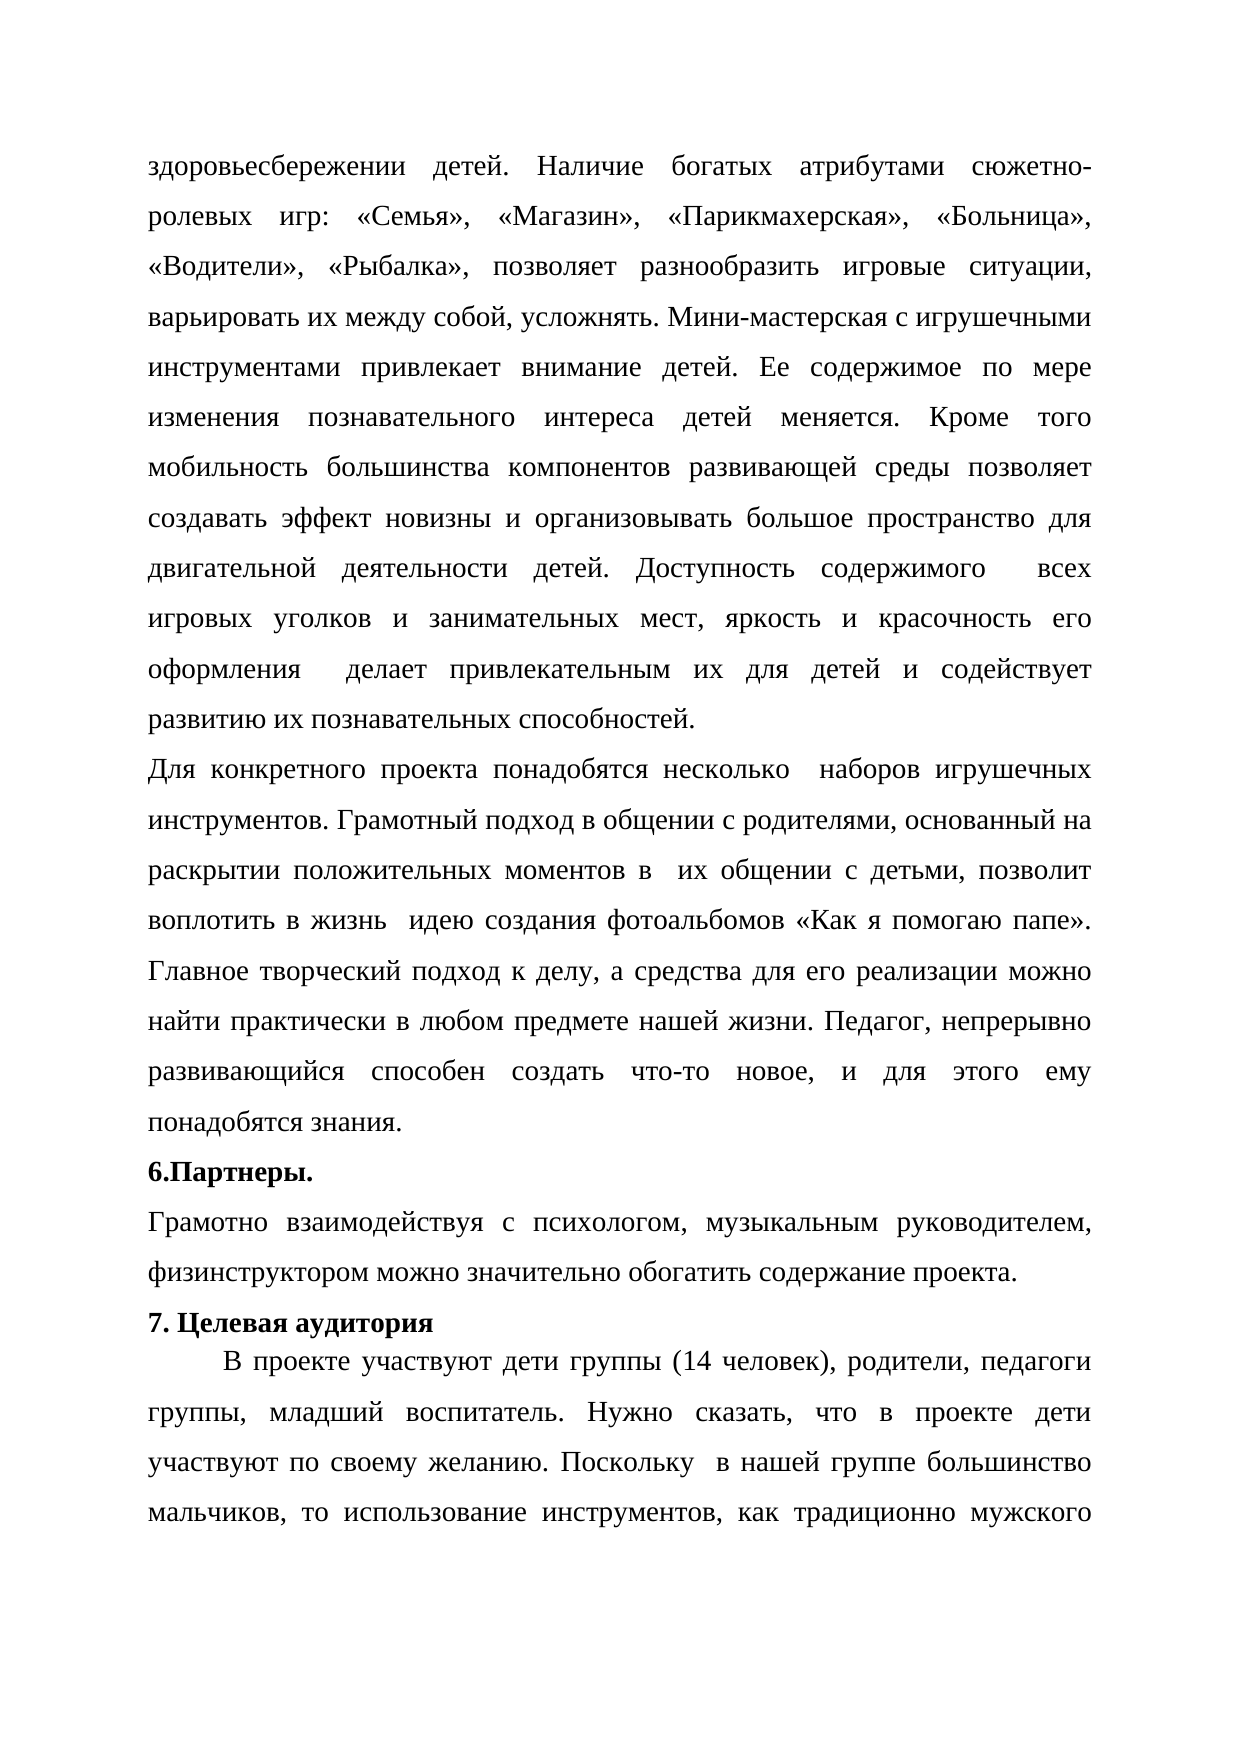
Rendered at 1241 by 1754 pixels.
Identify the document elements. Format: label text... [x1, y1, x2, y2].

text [148, 148, 1092, 735]
text 7. Целевая аудитория [148, 1305, 1092, 1338]
text 6.Партнеры. [148, 1154, 1092, 1187]
text Для конкретного проекта понадобятся несколько наборов игрушечных инструментов. Грамотный подход в общении с родителями, основанный на раскрытии положительных моментов в их общении с детьми, позволит воплотить в жизнь идею создания фотоальбомов «Как я помогаю папе». Главное творческий подход к делу, а средства для его реализации можно найти практически в любом предмете нашей жизни. Педагог, непрерывно развивающийся способен создать что-то новое, и для этого ему понадобятся знания. [148, 751, 1092, 1137]
text Грамотно взаимодействуя с психологом, музыкальным руководителем, физинструктором можно значительно обогатить содержание проекта. [148, 1204, 1092, 1288]
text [148, 1343, 1092, 1528]
